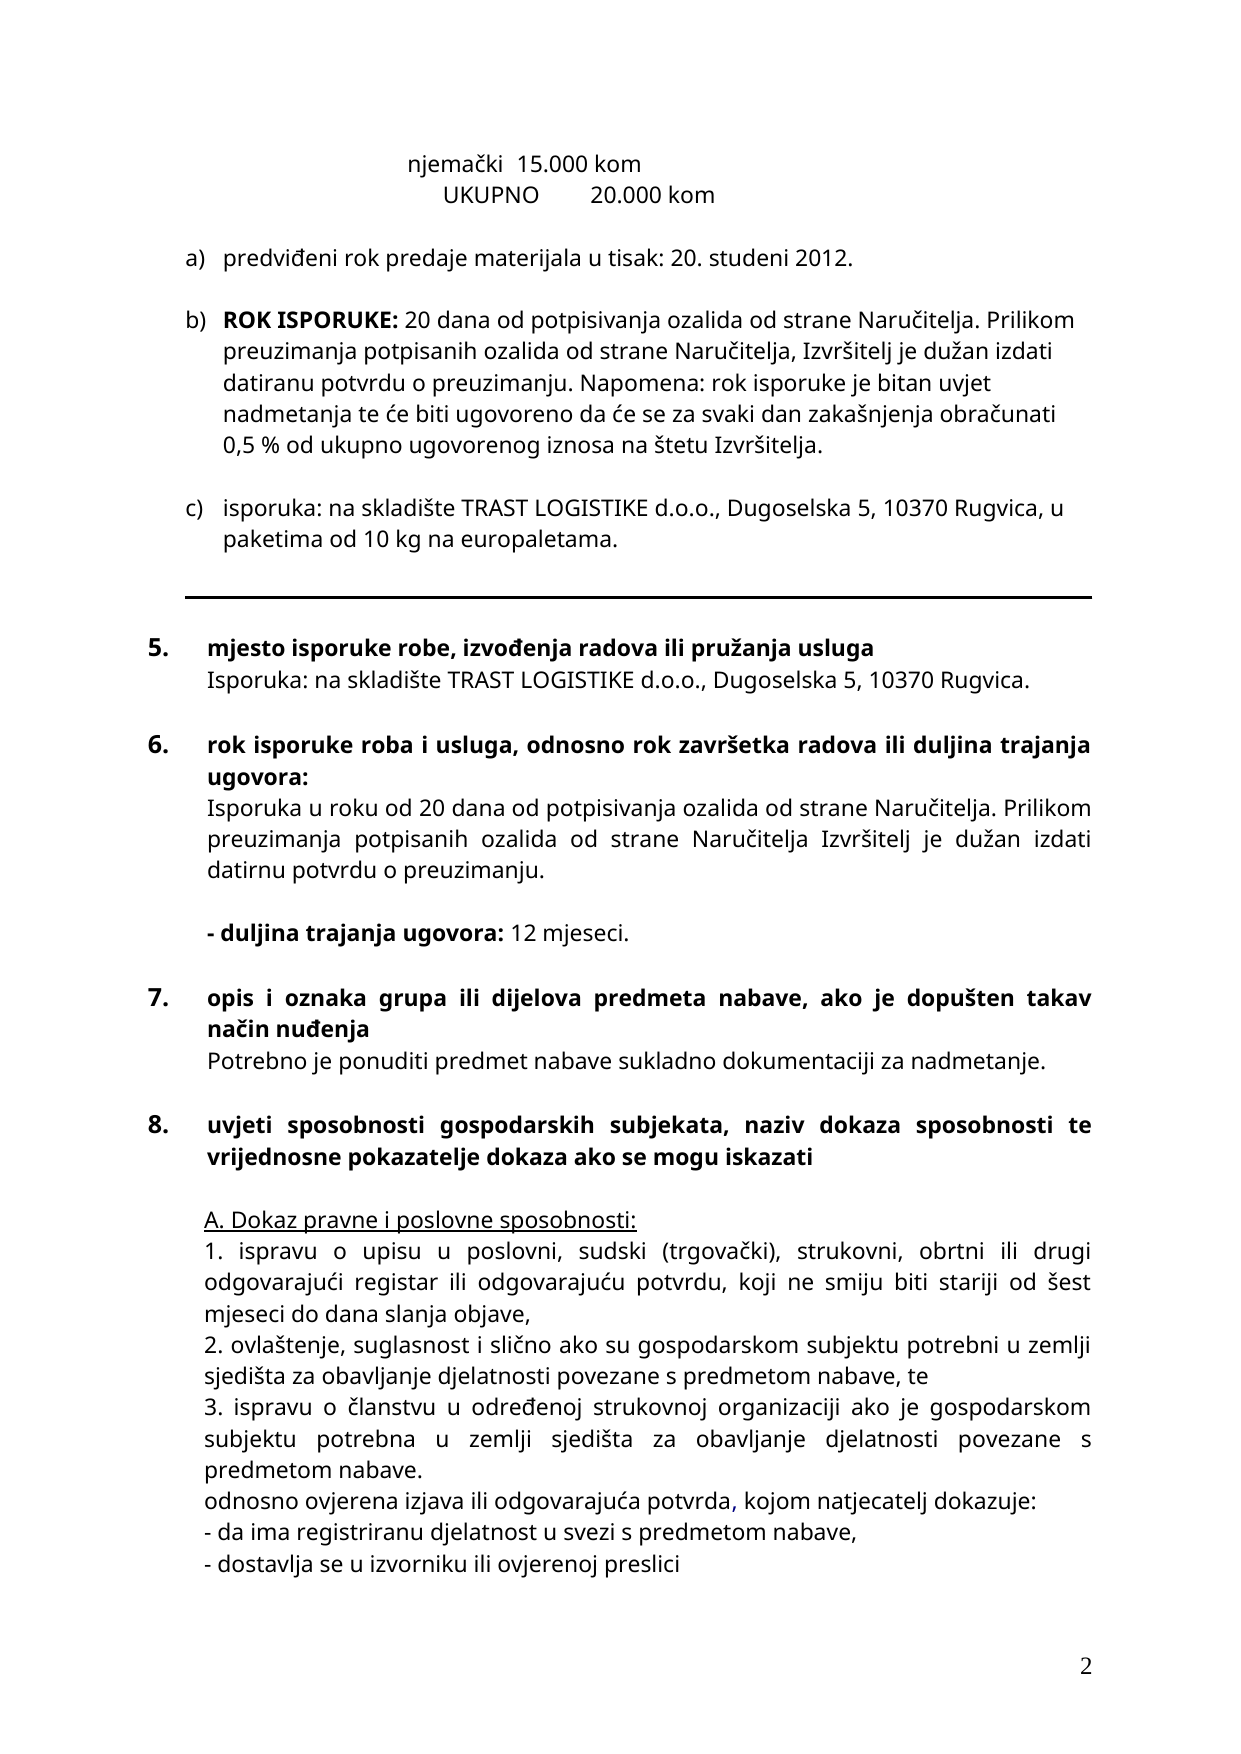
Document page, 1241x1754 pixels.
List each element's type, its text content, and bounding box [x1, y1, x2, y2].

text Isporuka u roku od 20 dana od potpisivanja ozalida od strane Naručitelja. Prilikom preuzimanja potpisanih ozalida od strane Naručitelja Izvršitelj je dužan izdati datirnu potvrdu o preuzimanju. [207, 792, 1092, 886]
list Potrebno je ponuditi predmet nabave sukladno dokumentaciji za nadmetanje. [207, 1045, 1092, 1076]
list rok isporuke roba i usluga, odnosno rok završetka radova ili duljina trajanja ugovora: [148, 727, 1092, 792]
text - da ima registriranu djelatnost u svezi s predmetom nabave, [204, 1516, 1092, 1547]
text - duljina trajanja ugovora: 12 mjeseci. [207, 917, 1092, 948]
list mjesto isporuke robe, izvođenja radova ili pružanja usluga [148, 630, 1092, 664]
text 2. ovlaštenje, suglasnost i slično ako su gospodarskom subjektu potrebni u zemlji sjedišta za obavljanje djelatnosti povezane s predmetom nabave, te [204, 1329, 1092, 1391]
text 1. ispravu o upisu u poslovni, sudski (trgovački), strukovni, obrtni ili drugi odgovarajući registar ili odgovarajuću potvrdu, koji ne smiju biti stariji od šest mjeseci do dana slanja objave, [204, 1235, 1092, 1329]
list ROK ISPORUKE: 20 dana od potpisivanja ozalida od strane Naručitelja. Prilikom preuzimanja potpisanih ozalida od strane Naručitelja, Izvršitelj je dužan izdati datiranu potvrdu o preuzimanju. Napomena: rok isporuke je bitan uvjet nadmetanja te će biti ugovoreno da će se za svaki dan zakašnjenja obračunati 0,5 % od ukupno ugovorenog iznosa na štetu Izvršitelja. [185, 304, 1092, 460]
text - dostavlja se u izvorniku ili ovjerenoj preslici [204, 1547, 1092, 1579]
list isporuka: na skladište TRAST LOGISTIKE d.o.o., Dugoselska 5, 10370 Rugvica, u paketima od 10 kg na europaletama. [185, 491, 1092, 596]
text 3. ispravu o članstvu u određenoj strukovnoj organizaciji ako je gospodarskom subjektu potrebna u zemlji sjedišta za obavljanje djelatnosti povezane s predmetom nabave. [204, 1391, 1092, 1485]
text UKUPNO 20.000 kom [148, 179, 1092, 210]
text A. Dokaz pravne i poslovne sposobnosti: [148, 1204, 1092, 1235]
list njemački 15.000 kom [223, 148, 1092, 179]
list opis i oznaka grupa ili dijelova predmeta nabave, ako je dopušten takav način nuđenja [148, 979, 1092, 1045]
text Isporuka: na skladište TRAST LOGISTIKE d.o.o., Dugoselska 5, 10370 Rugvica. [207, 664, 1092, 695]
list uvjeti sposobnosti gospodarskih subjekata, naziv dokaza sposobnosti te vrijednosne pokazatelje dokaza ako se mogu iskazati [148, 1107, 1092, 1172]
text odnosno ovjerena izjava ili odgovarajuća potvrda, kojom natjecatelj dokazuje: [204, 1485, 1092, 1516]
list predviđeni rok predaje materijala u tisak: 20. studeni 2012. [185, 241, 1092, 273]
